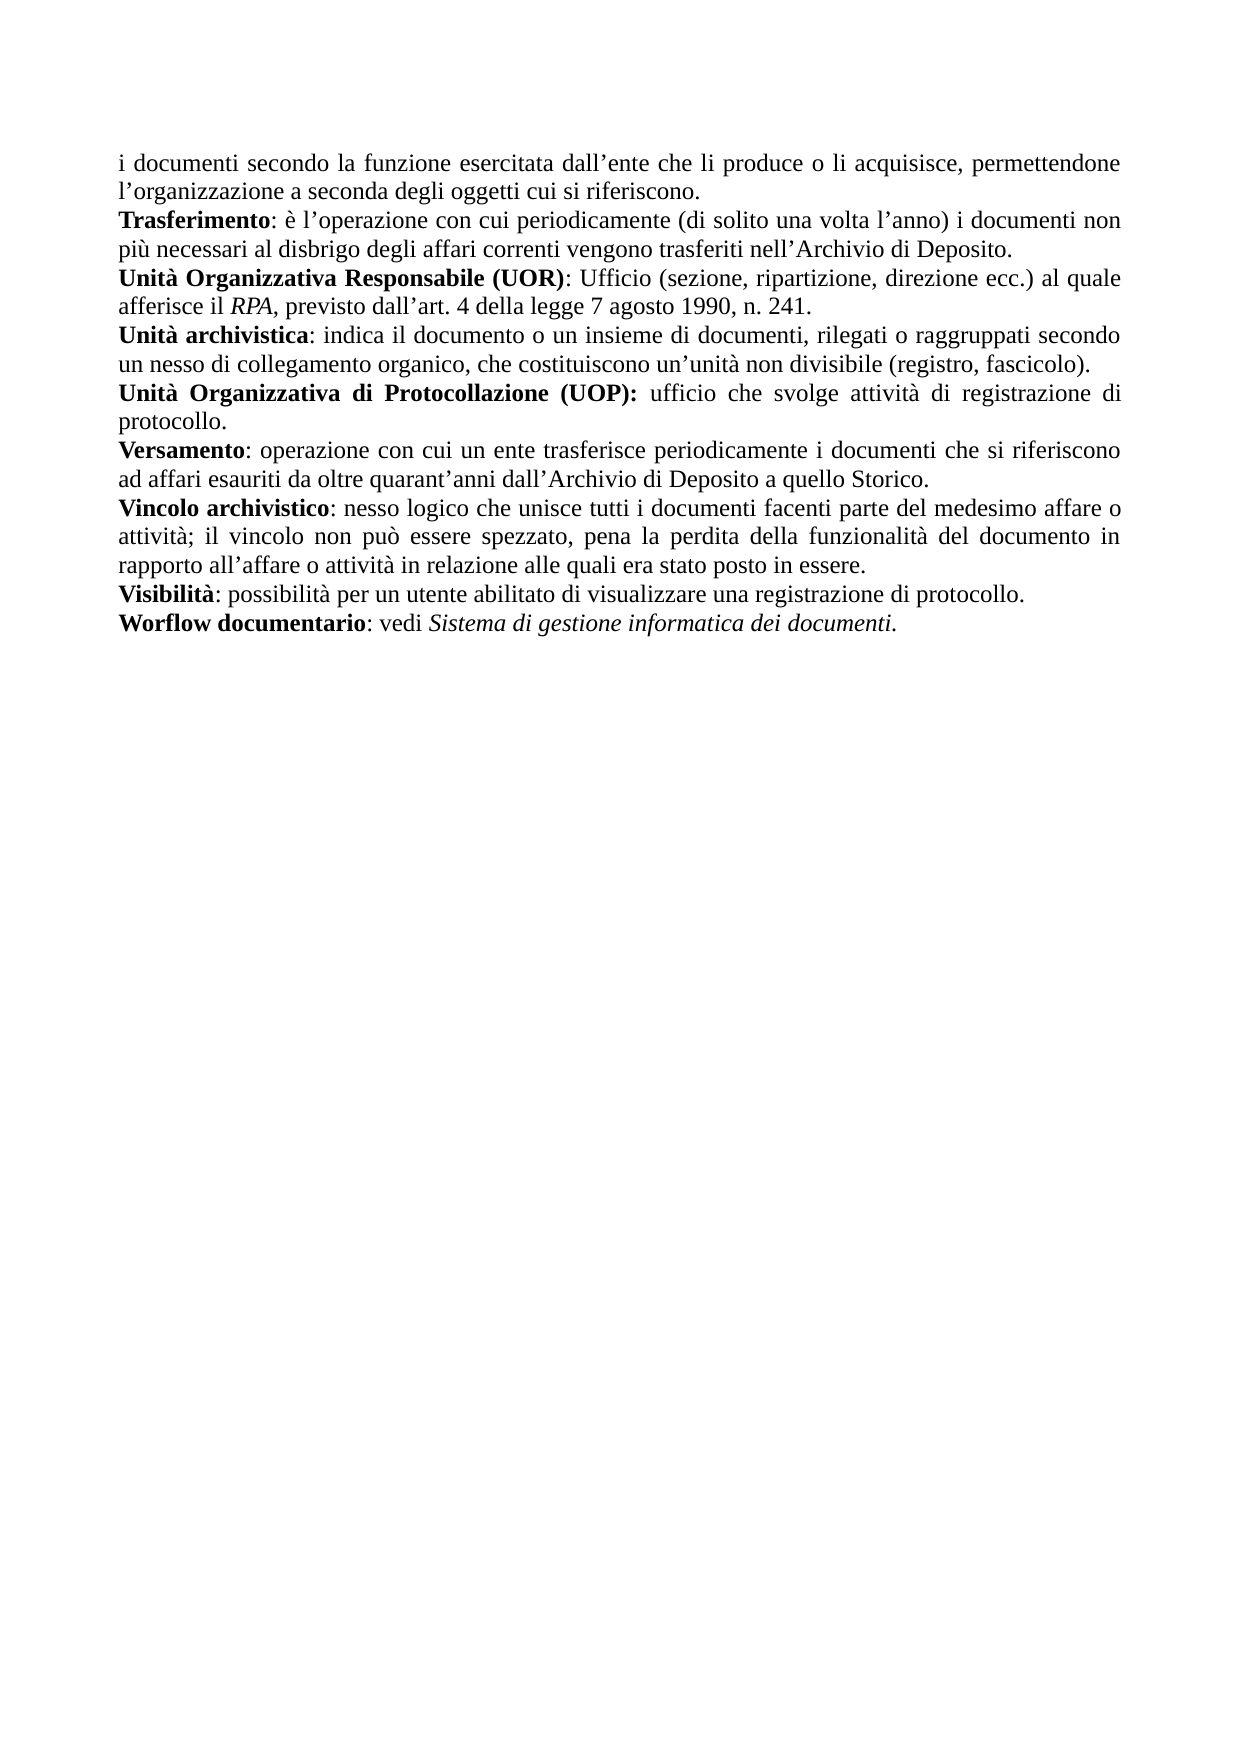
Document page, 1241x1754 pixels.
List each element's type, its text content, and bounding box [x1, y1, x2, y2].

text Trasferimento: è l’operazione con cui periodicamente (di solito una volta l’anno) i documenti non più necessari al disbrigo degli affari correnti vengono trasferiti nell’Archivio di Deposito. [118, 205, 1122, 263]
text Versamento: operazione con cui un ente trasferisce periodicamente i documenti che si riferiscono ad affari esauriti da oltre quarant’anni dall’Archivio di Deposito a quello Storico. [118, 435, 1122, 493]
text Unità Organizzativa di Protocollazione (UOP): ufficio che svolge attività di registrazione di protocollo. [118, 378, 1122, 435]
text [118, 148, 1122, 205]
text Visibilità: possibilità per un utente abilitato di visualizzare una registrazione di protocollo. [118, 579, 1122, 608]
text Worflow documentario: vedi Sistema di gestione informatica dei documenti. [118, 608, 1122, 636]
text Vincolo archivistico: nesso logico che unisce tutti i documenti facenti parte del medesimo affare o attività; il vincolo non può essere spezzato, pena la perdita della funzionalità del documento in rapporto all’affare o attività in relazione alle quali era stato posto in essere. [118, 493, 1122, 579]
text Unità Organizzativa Responsabile (UOR): Ufficio (sezione, ripartizione, direzione ecc.) al quale afferisce il RPA, previsto dall’art. 4 della legge 7 agosto 1990, n. 241. [118, 263, 1122, 320]
text Unità archivistica: indica il documento o un insieme di documenti, rilegati o raggruppati secondo un nesso di collegamento organico, che costituiscono un’unità non divisibile (registro, fascicolo). [118, 320, 1122, 378]
